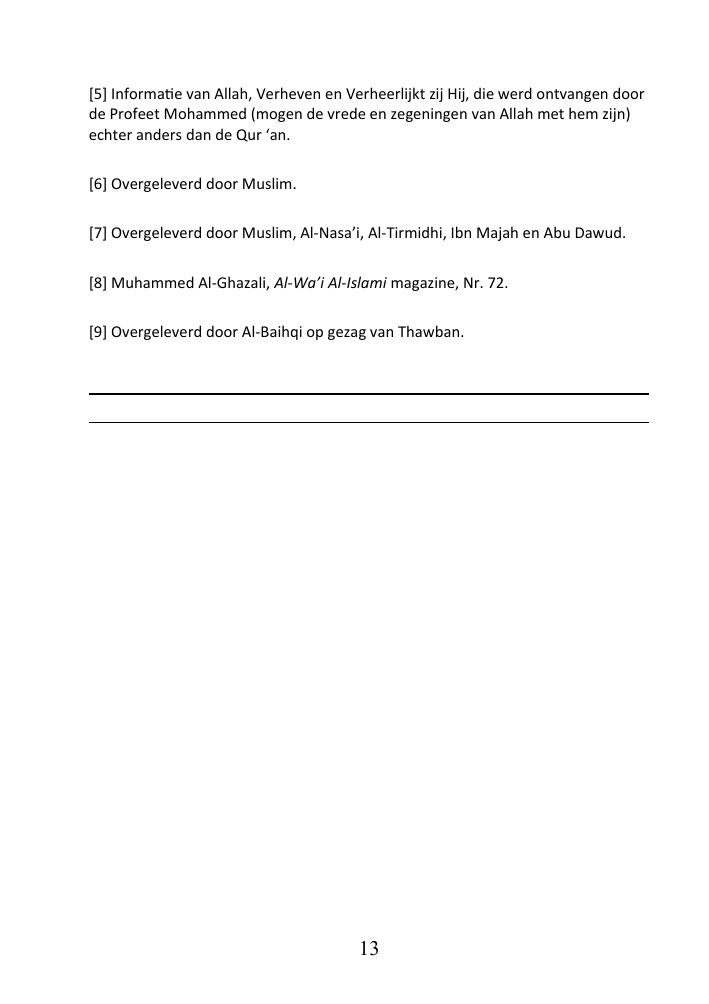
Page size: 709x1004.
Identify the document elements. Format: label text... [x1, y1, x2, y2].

text [6] Overgeleverd door Muslim. [88, 173, 649, 193]
text [5] Informatie van Allah, Verheven en Verheerlijkt zij Hij, die werd ontvangen door de Profeet Mohammed (mogen de vrede en zegeningen van Allah met hem zijn) echter anders dan de Qur ‘an. [88, 83, 649, 144]
text [8] Muhammed Al-Ghazali, Al-Wa’i Al-Islami magazine, Nr. 72. [88, 272, 649, 292]
text [7] Overgeleverd door Muslim, Al-Nasa’i, Al-Tirmidhi, Ibn Majah en Abu Dawud. [88, 223, 649, 243]
text [9] Overgeleverd door Al-Baihqi op gezag van Thawban. [88, 322, 649, 342]
